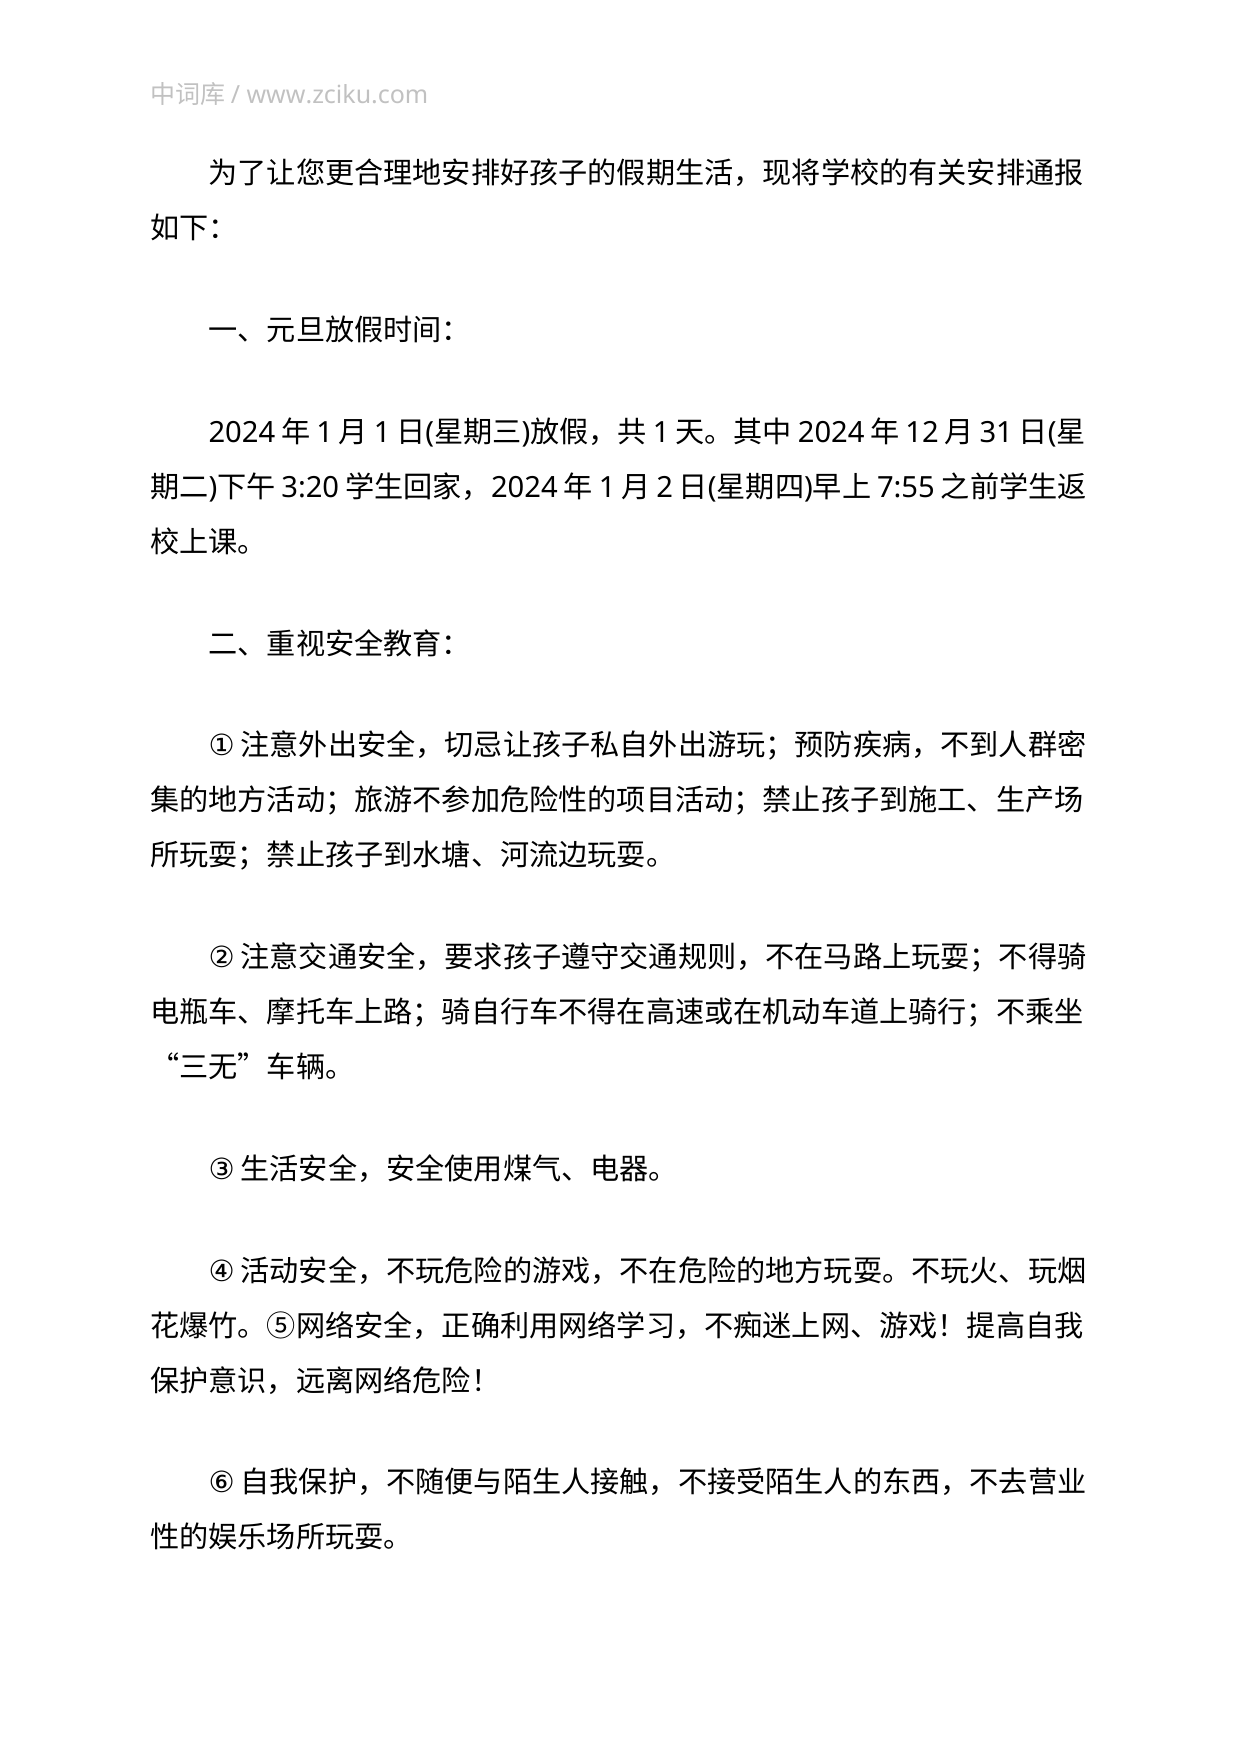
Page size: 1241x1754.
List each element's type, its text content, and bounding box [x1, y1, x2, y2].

text 为了让您更合理地安排好孩子的假期生活，现将学校的有关安排通报如下： [150, 150, 1090, 247]
text ①注意外出安全，切忌让孩子私自外出游玩；预防疾病，不到人群密集的地方活动；旅游不参加危险性的项目活动；禁止孩子到施工、生产场所玩耍；禁止孩子到水塘、河流边玩耍。 [150, 722, 1090, 874]
text ⑥自我保护，不随便与陌生人接触，不接受陌生人的东西，不去营业性的娱乐场所玩耍。 [150, 1459, 1090, 1556]
text 一、元旦放假时间： [150, 307, 1090, 349]
text 二、重视安全教育： [150, 620, 1090, 662]
text 2024年1月1日(星期三)放假，共1天。其中2024年12月31日(星期二)下午3:20学生回家，2024年1月2日(星期四)早上7:55之前学生返校上课。 [150, 408, 1090, 561]
text ②注意交通安全，要求孩子遵守交通规则，不在马路上玩耍；不得骑电瓶车、摩托车上路；骑自行车不得在高速或在机动车道上骑行；不乘坐“三无”车辆。 [150, 934, 1090, 1086]
text ④活动安全，不玩危险的游戏，不在危险的地方玩耍。不玩火、玩烟花爆竹。⑤网络安全，正确利用网络学习，不痴迷上网、游戏！提高自我保护意识，远离网络危险！ [150, 1247, 1090, 1399]
text ③生活安全，安全使用煤气、电器。 [150, 1145, 1090, 1188]
